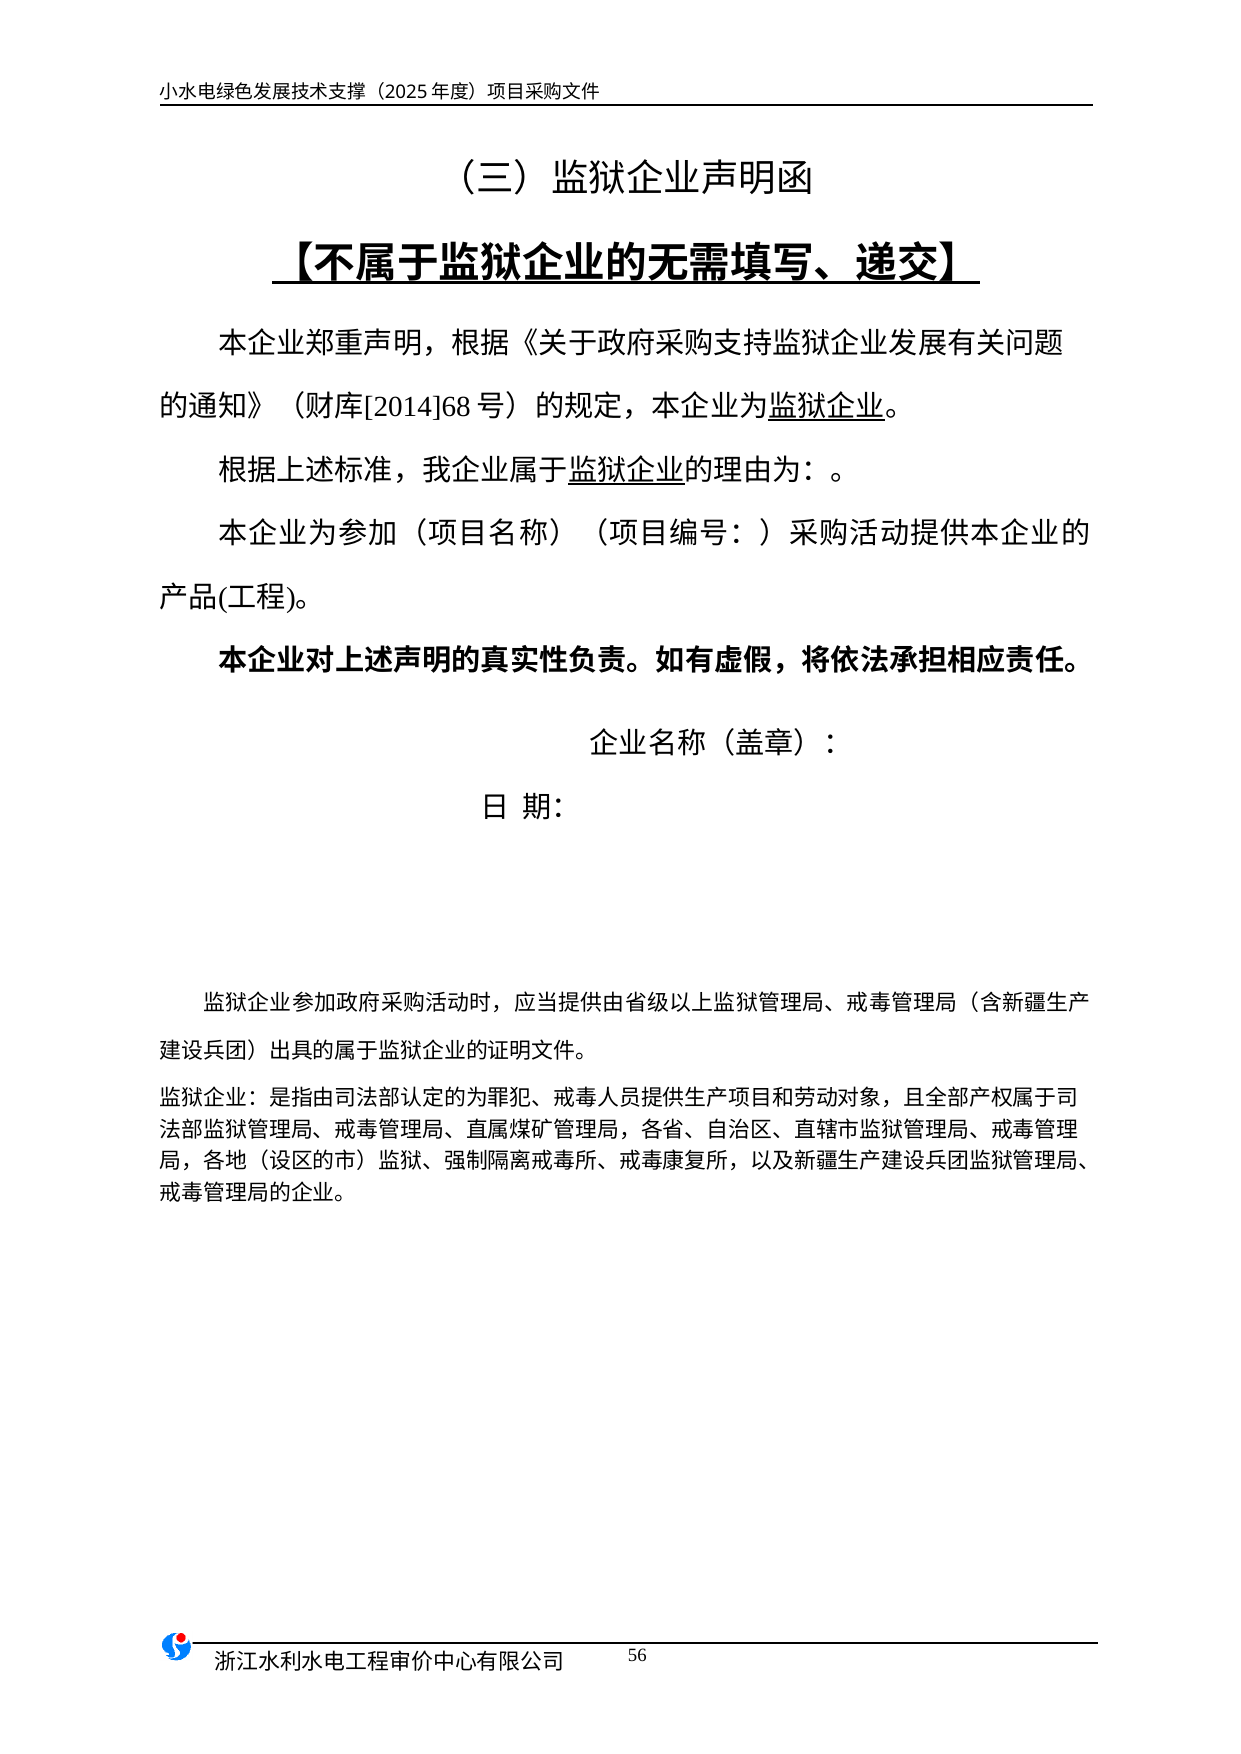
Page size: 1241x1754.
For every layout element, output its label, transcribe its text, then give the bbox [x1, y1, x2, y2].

text 监狱企业参加政府采购活动时，应当提供由省级以上监狱管理局、戒毒管理局（含新疆生产建设兵团）出具的属于监狱企业的证明文件。 [159, 985, 1093, 1064]
text （三）监狱企业声明函 [159, 148, 1093, 202]
text 日 期： [159, 783, 1093, 826]
text 监狱企业：是指由司法部认定的为罪犯、戒毒人员提供生产项目和劳动对象，且全部产权属于司法部监狱管理局、戒毒管理局、直属煤矿管理局，各省、自治区、直辖市监狱管理局、戒毒管理局，各地（设区的市）监狱、强制隔离戒毒所、戒毒康复所，以及新疆生产建设兵团监狱管理局、戒毒管理局的企业。 [159, 1080, 1093, 1207]
text 本企业郑重声明，根据《关于政府采购支持监狱企业发展有关问题的通知》（财库[2014]68号）的规定，本企业为监狱企业。 [159, 319, 1093, 425]
text 本企业对上述声明的真实性负责。如有虚假，将依法承担相应责任。 [159, 637, 1093, 679]
text 【不属于监狱企业的无需填写、递交】 [159, 229, 1093, 289]
picture [159, 1631, 193, 1661]
text 企业名称（盖章）： [159, 720, 1093, 762]
text 根据上述标准，我企业属于监狱企业的理由为：。 [159, 446, 1093, 488]
text 本企业为参加（项目名称）（项目编号：）采购活动提供本企业的产品(工程)。 [159, 510, 1093, 615]
